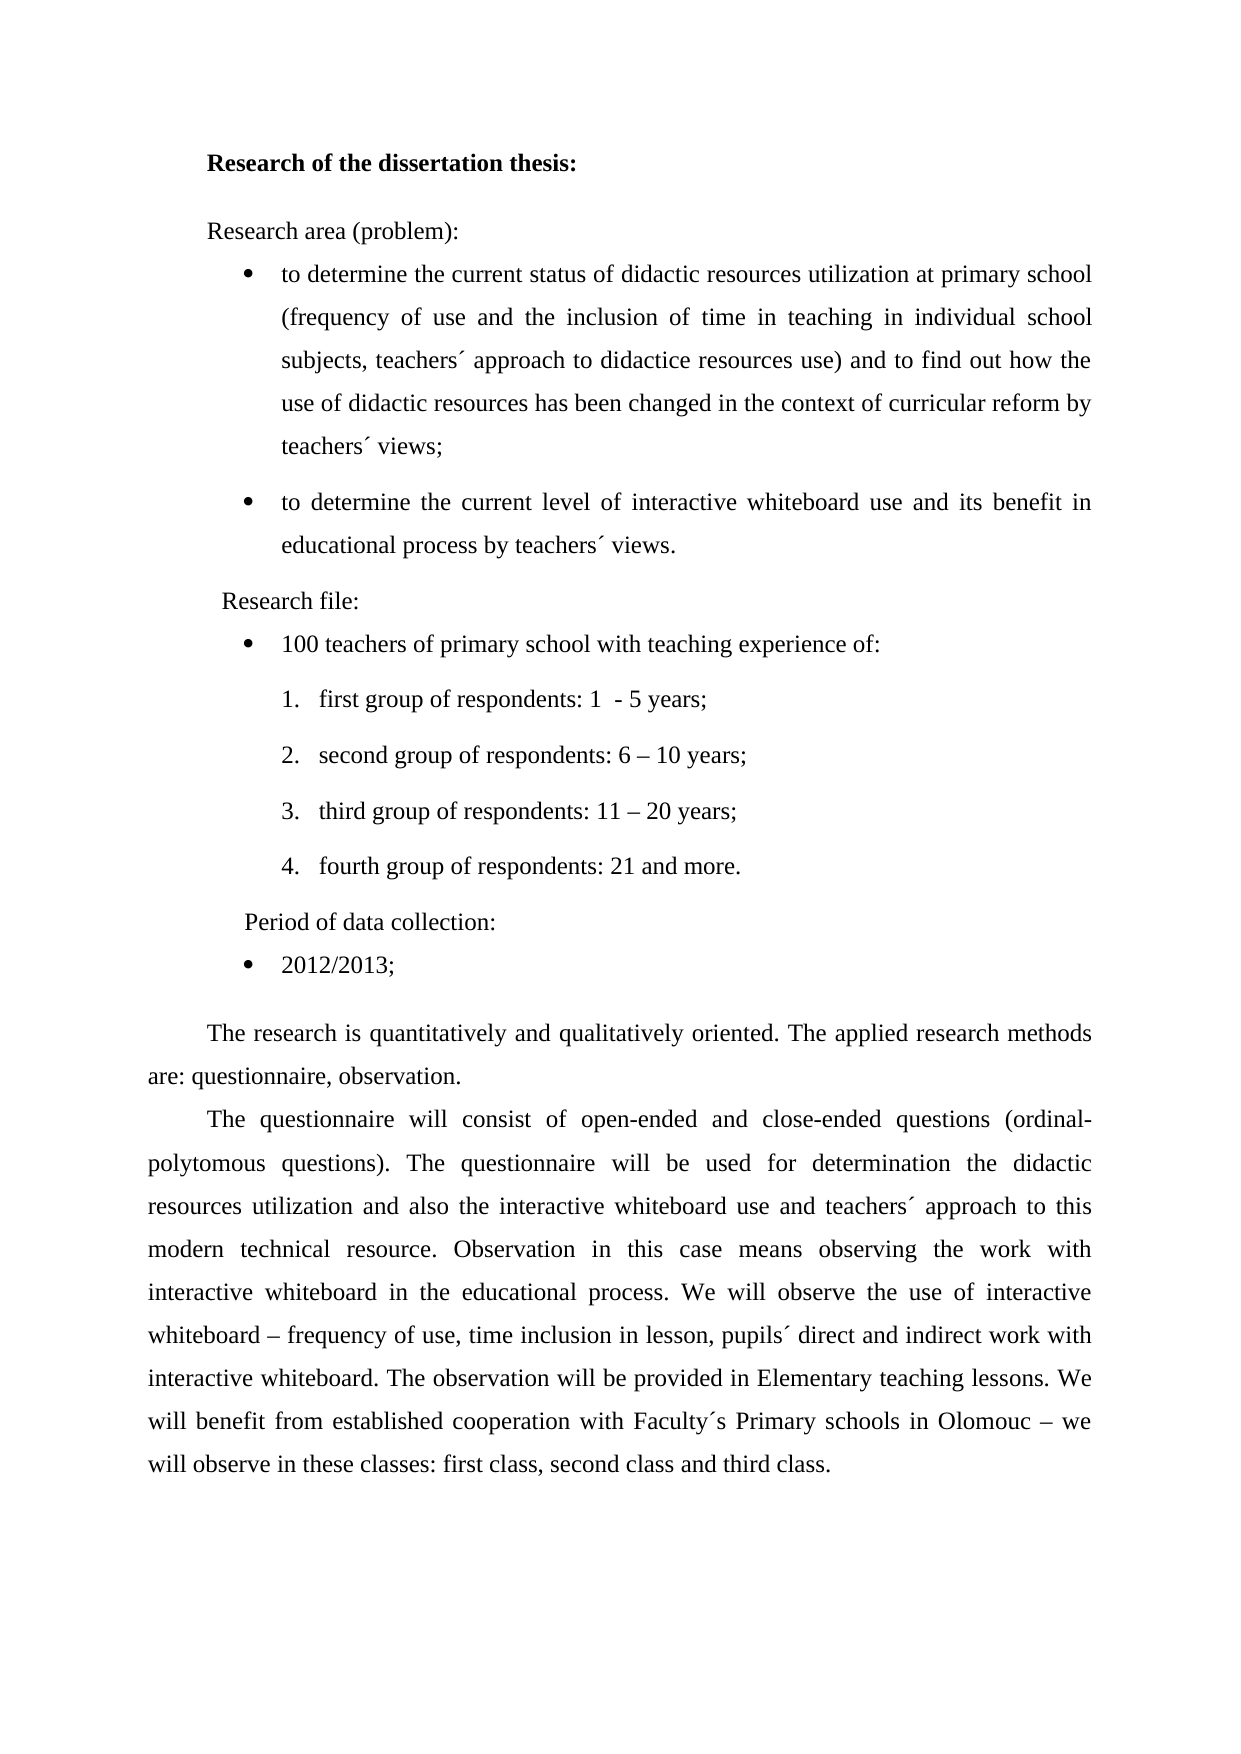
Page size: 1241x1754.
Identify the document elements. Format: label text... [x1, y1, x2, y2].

list first group of respondents: 1 - 5 years; [281, 684, 1093, 713]
text Research file: [221, 586, 1093, 614]
list third group of respondents: 11 – 20 years; [281, 796, 1093, 824]
list second group of respondents: 6 – 10 years; [281, 740, 1093, 769]
list 2012/2013; [244, 950, 1093, 979]
list fourth group of respondents: 21 and more. [281, 851, 1093, 880]
text Research of the dissertation thesis: [148, 148, 1093, 176]
list to determine the current level of interactive whiteboard use and its benefit in educational process by teachers´ views. [244, 487, 1093, 559]
text The questionnaire will consist of open-ended and close-ended questions (ordinal-polytomous questions). The questionnaire will be used for determination the didactic resources utilization and also the interactive whiteboard use and teachers´ approach to this modern technical resource. Observation in this case means observing the work with interactive whiteboard in the educational process. We will observe the use of interactive whiteboard – frequency of use, time inclusion in lesson, pupils´ direct and indirect work with interactive whiteboard. The observation will be provided in Elementary teaching lessons. We will benefit from established cooperation with Faculty´s Primary schools in Olomouc – we will observe in these classes: first class, second class and third class. [148, 1104, 1093, 1478]
list to determine the current status of didactic resources utilization at primary school (frequency of use and the inclusion of time in teaching in individual school subjects, teachers´ approach to didactice resources use) and to find out how the use of didactic resources has been changed in the context of curricular reform by teachers´ views; [244, 259, 1093, 460]
text The research is quantitatively and qualitatively oriented. The applied research methods are: questionnaire, observation. [148, 1018, 1093, 1090]
list 100 teachers of primary school with teaching experience of: [244, 629, 1093, 658]
text Research area (problem): [148, 216, 1093, 244]
text Period of data collection: [244, 907, 1093, 936]
